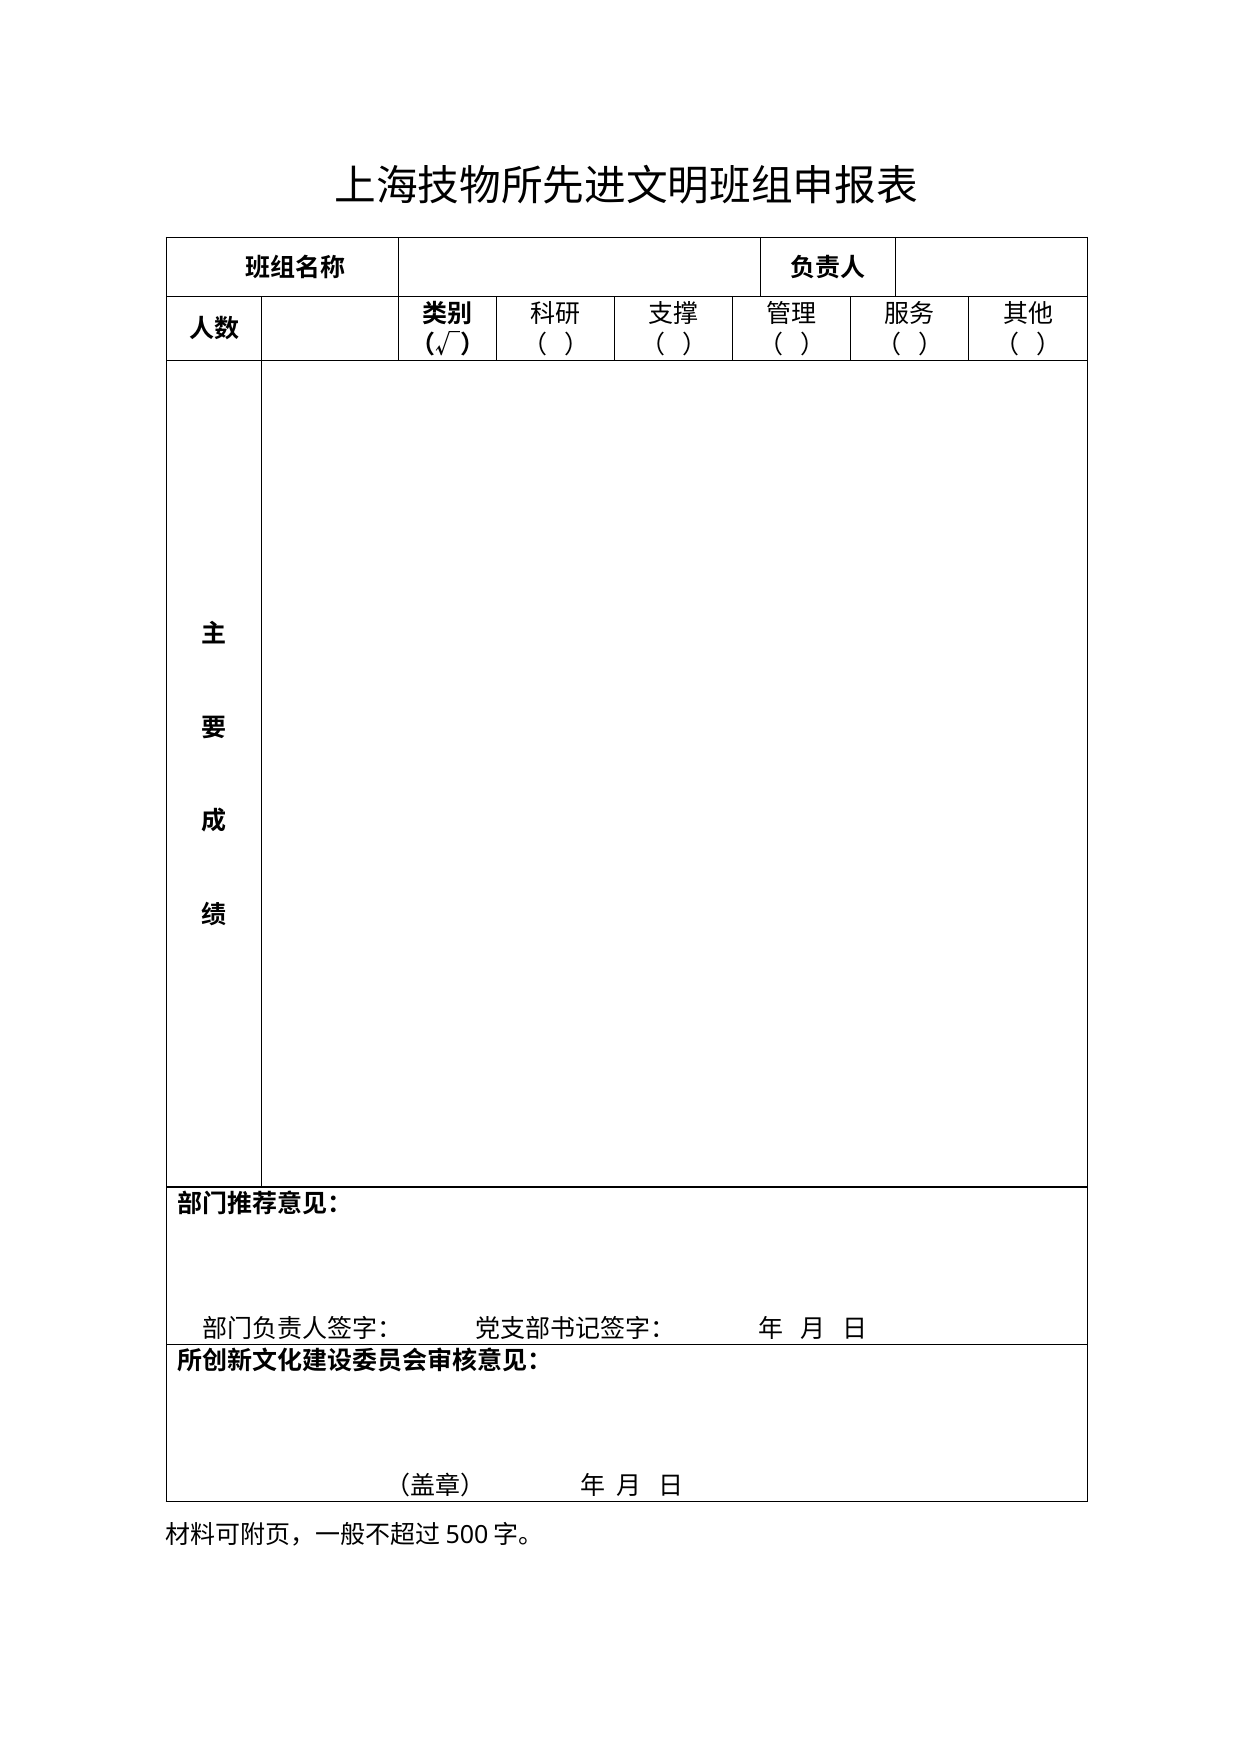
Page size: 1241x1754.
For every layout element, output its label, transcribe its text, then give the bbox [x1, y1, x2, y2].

table_cell 人数 [167, 297, 261, 359]
table_cell 服务 （ ） [851, 297, 968, 359]
table_cell 管理 （ ） [733, 297, 850, 359]
table_cell 主 要 成 绩 [167, 361, 261, 1186]
table_cell 类别 （√） [399, 297, 496, 359]
table_cell [262, 361, 1087, 1186]
table_header 班组名称 [167, 238, 398, 296]
table_header [399, 238, 760, 296]
text 材料可附页，一般不超过500字。 [165, 1514, 1087, 1551]
text 上海技物所先进文明班组申报表 [165, 153, 1087, 212]
table_header [896, 238, 1087, 296]
table_cell [262, 297, 398, 359]
table_cell 所创新文化建设委员会审核意见： （盖章） 年 月 日 [167, 1345, 1087, 1501]
table_cell 其他 （ ） [969, 297, 1087, 359]
table_cell 科研 （ ） [497, 297, 614, 359]
table_cell 支撑 （ ） [615, 297, 732, 359]
table_cell 部门推荐意见： 部门负责人签字： 党支部书记签字： 年 月 日 [167, 1188, 1087, 1344]
table_header 负责人 [761, 238, 895, 296]
